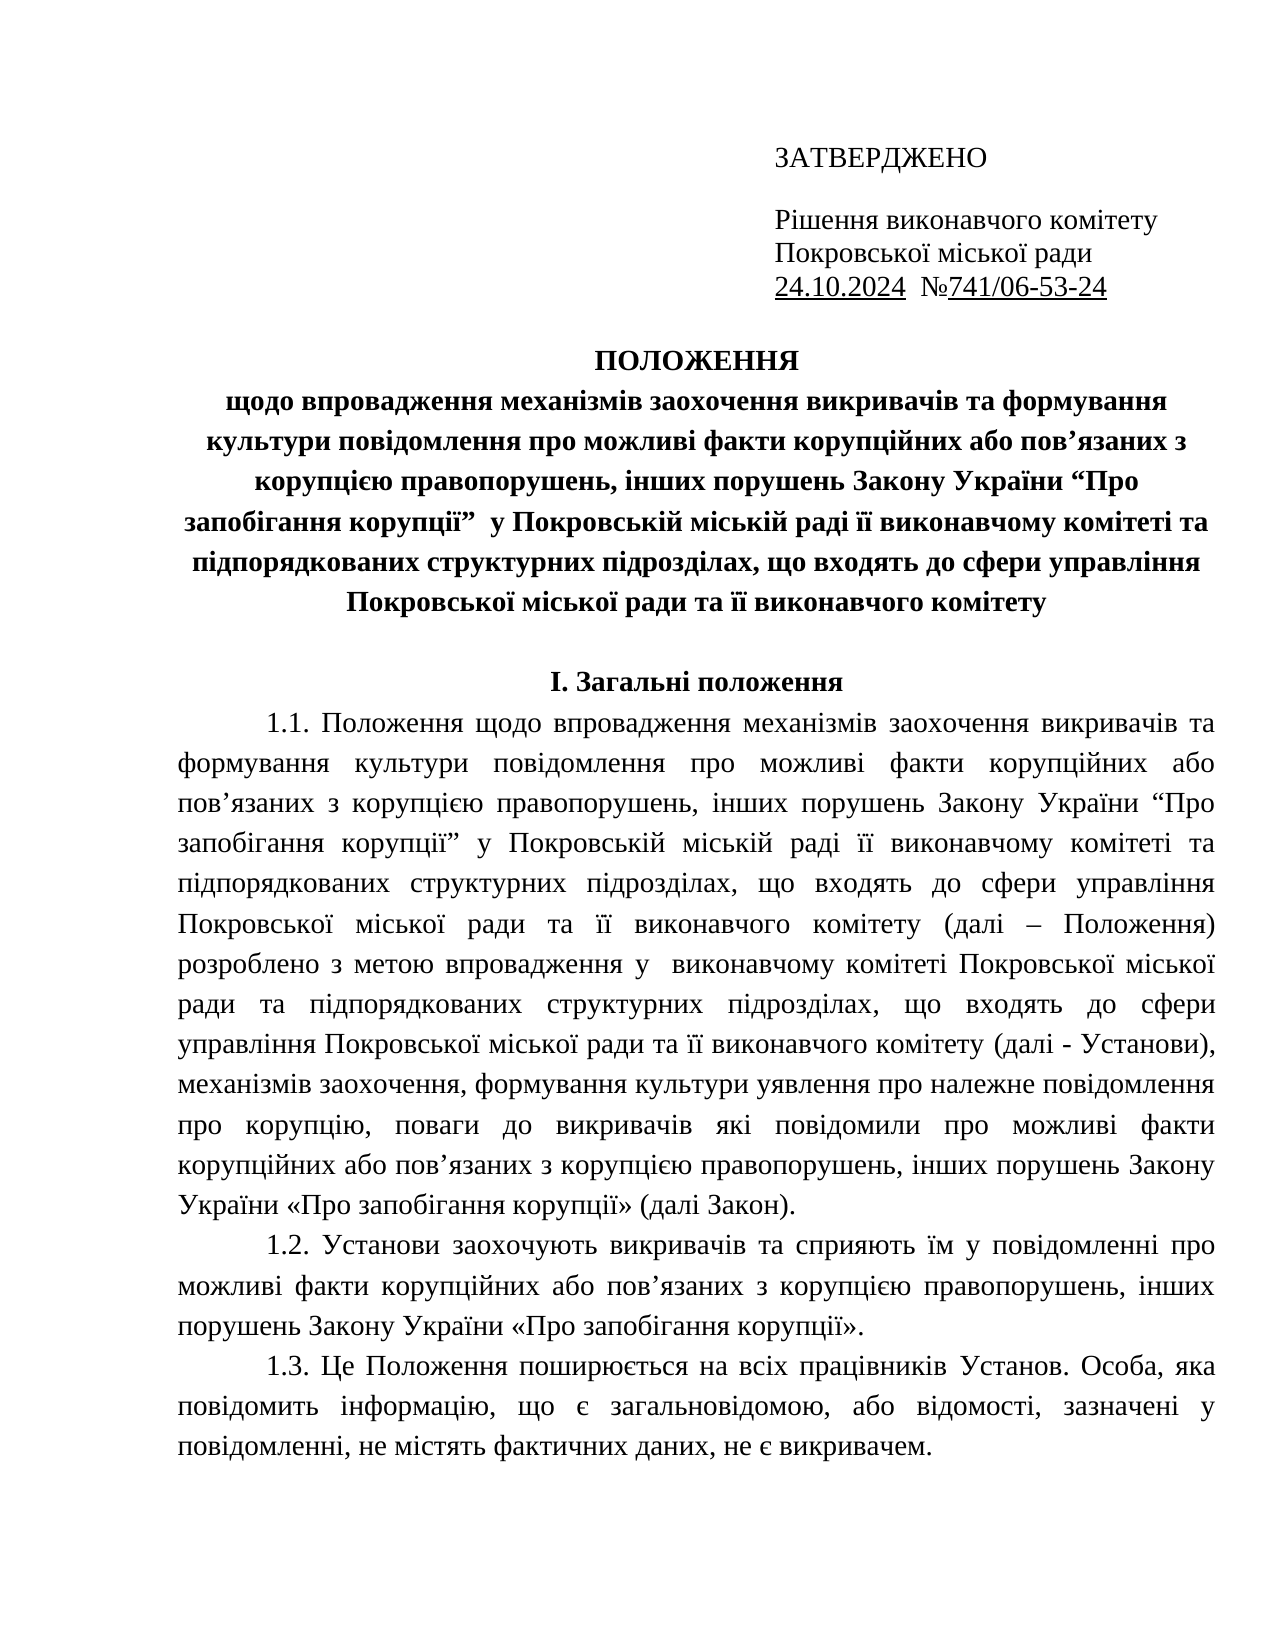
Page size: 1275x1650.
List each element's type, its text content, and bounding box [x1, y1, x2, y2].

text підпорядкованих структурних підрозділах, що входять до сфери управління Покровської міської ради та її виконавчого комітету [177, 544, 1216, 618]
text щодо впровадження механізмів заохочення викривачів та формування культури повідомлення про можливі факти корупційних або пов’язаних з корупцією правопорушень, інших порушень Закону України “Про запобігання корупції” у Покровській міській раді її виконавчому комітеті та [177, 383, 1216, 537]
text Покровської міської ради [709, 236, 1216, 269]
text Рішення виконавчого комітету [709, 202, 1216, 236]
text ПОЛОЖЕННЯ [177, 343, 1216, 376]
text 24.10.2024 №741/06-53-24 [709, 269, 1216, 303]
text 1.1. Положення щодо впровадження механізмів заохочення викривачів та формування культури повідомлення про можливі факти корупційних або пов’язаних з корупцією правопорушень, інших порушень Закону України “Про запобігання корупції” у Покровській міській раді її виконавчому комітеті та підпорядкованих структурних підрозділах, що входять до сфери управління Покровської міської ради та її виконавчого комітету (далі – Положення) розроблено з метою впровадження у виконавчому комітеті Покровської міської ради та підпорядкованих структурних підрозділах, що входять до сфери управління Покровської міської ради та її виконавчого комітету (далі - Установи), механізмів заохочення, формування культури уявлення про належне повідомлення про корупцію, поваги до викривачів які повідомили про можливі факти корупційних або пов’язаних з корупцією правопорушень, інших порушень Закону України «Про запобігання корупції» (далі Закон). [177, 705, 1216, 1221]
text ЗАТВЕРДЖЕНО [709, 140, 1216, 173]
text 1.2. Установи заохочують викривачів та сприяють їм у повідомленні про можливі факти корупційних або пов’язаних з корупцією правопорушень, інших порушень Закону України «Про запобігання корупції». [177, 1227, 1216, 1341]
text 1.3. Це Положення поширюється на всіх працівників Установ. Особа, яка повідомить інформацію, що є загальновідомою, або відомості, зазначені у повідомленні, не містять фактичних даних, не є викривачем. [177, 1348, 1216, 1462]
text І. Загальні положення [177, 664, 1216, 698]
